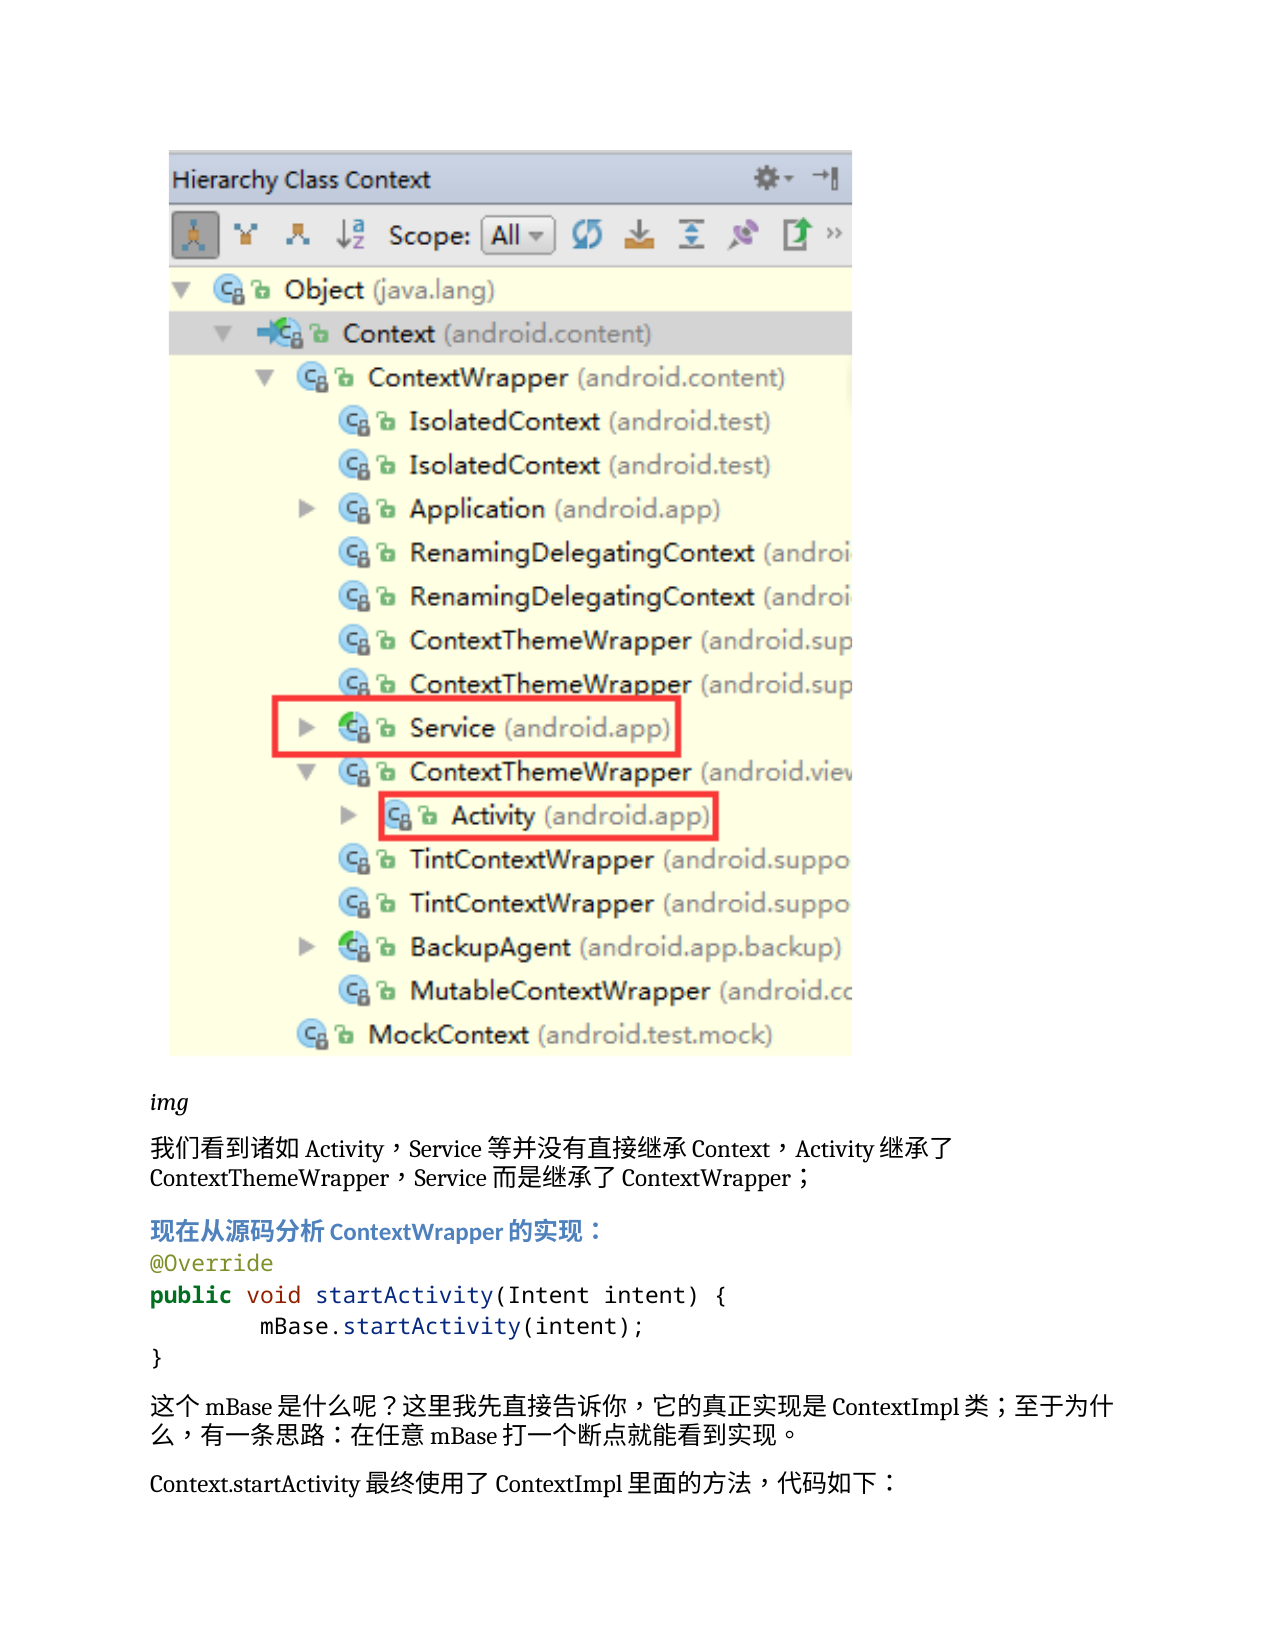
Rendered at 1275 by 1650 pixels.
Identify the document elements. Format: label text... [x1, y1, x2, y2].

picture [168, 150, 853, 1067]
text 这个mBase是什么呢？这里我先直接告诉你，它的真正实现是ContextImpl类；至于为什么，有一条思路：在任意mBase打一个断点就能看到实现。 [150, 1393, 1125, 1451]
text img [150, 1087, 1125, 1116]
text Context.startActivity最终使用了ContextImpl里面的方法，代码如下： [150, 1469, 1125, 1498]
text 我们看到诸如Activity，Service等并没有直接继承Context，Activity继承了ContextThemeWrapper，Service而是继承了ContextWrapper； [150, 1135, 1125, 1192]
text @Override public void startActivity(Intent intent) { mBase.startActivity(intent); } [150, 1247, 1125, 1372]
subtitle 现在从源码分析ContextWrapper的实现： [150, 1213, 1125, 1247]
